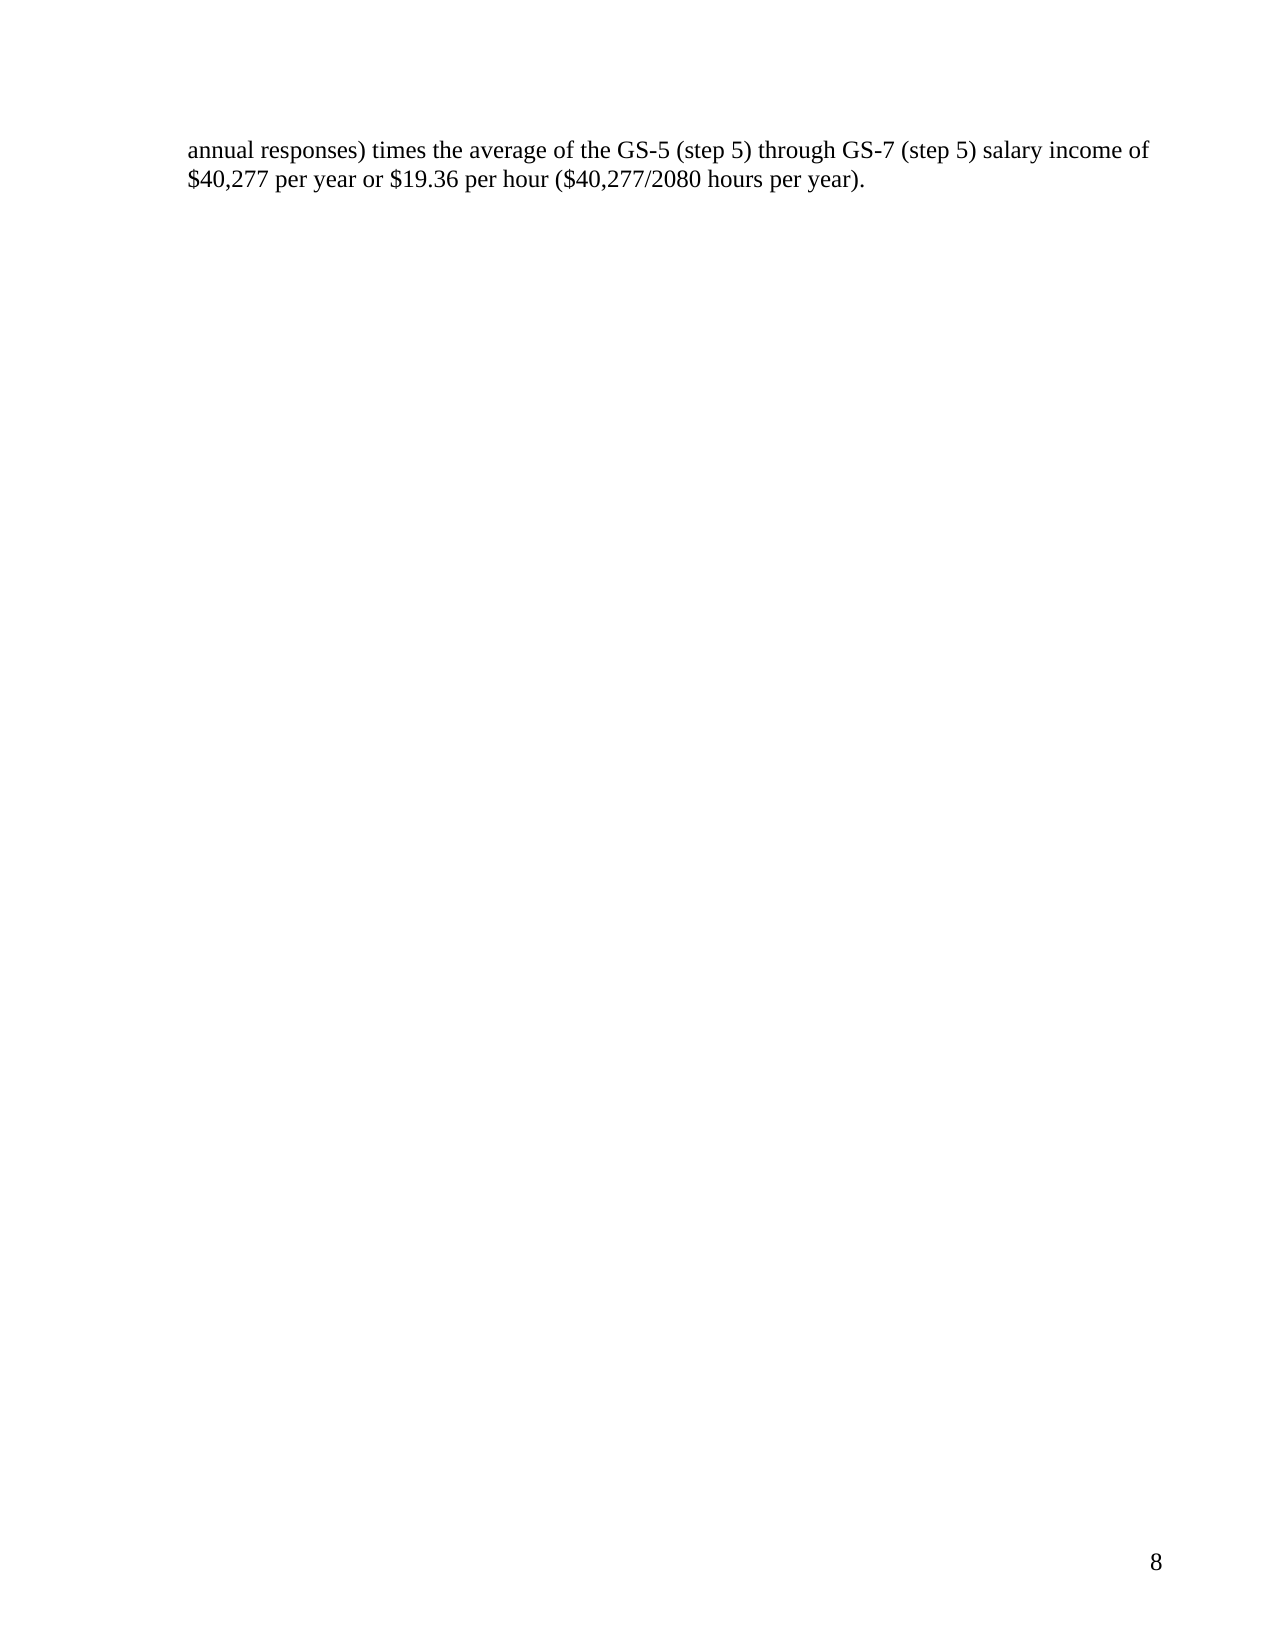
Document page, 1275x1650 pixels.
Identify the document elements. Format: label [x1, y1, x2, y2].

text [187, 135, 1162, 192]
